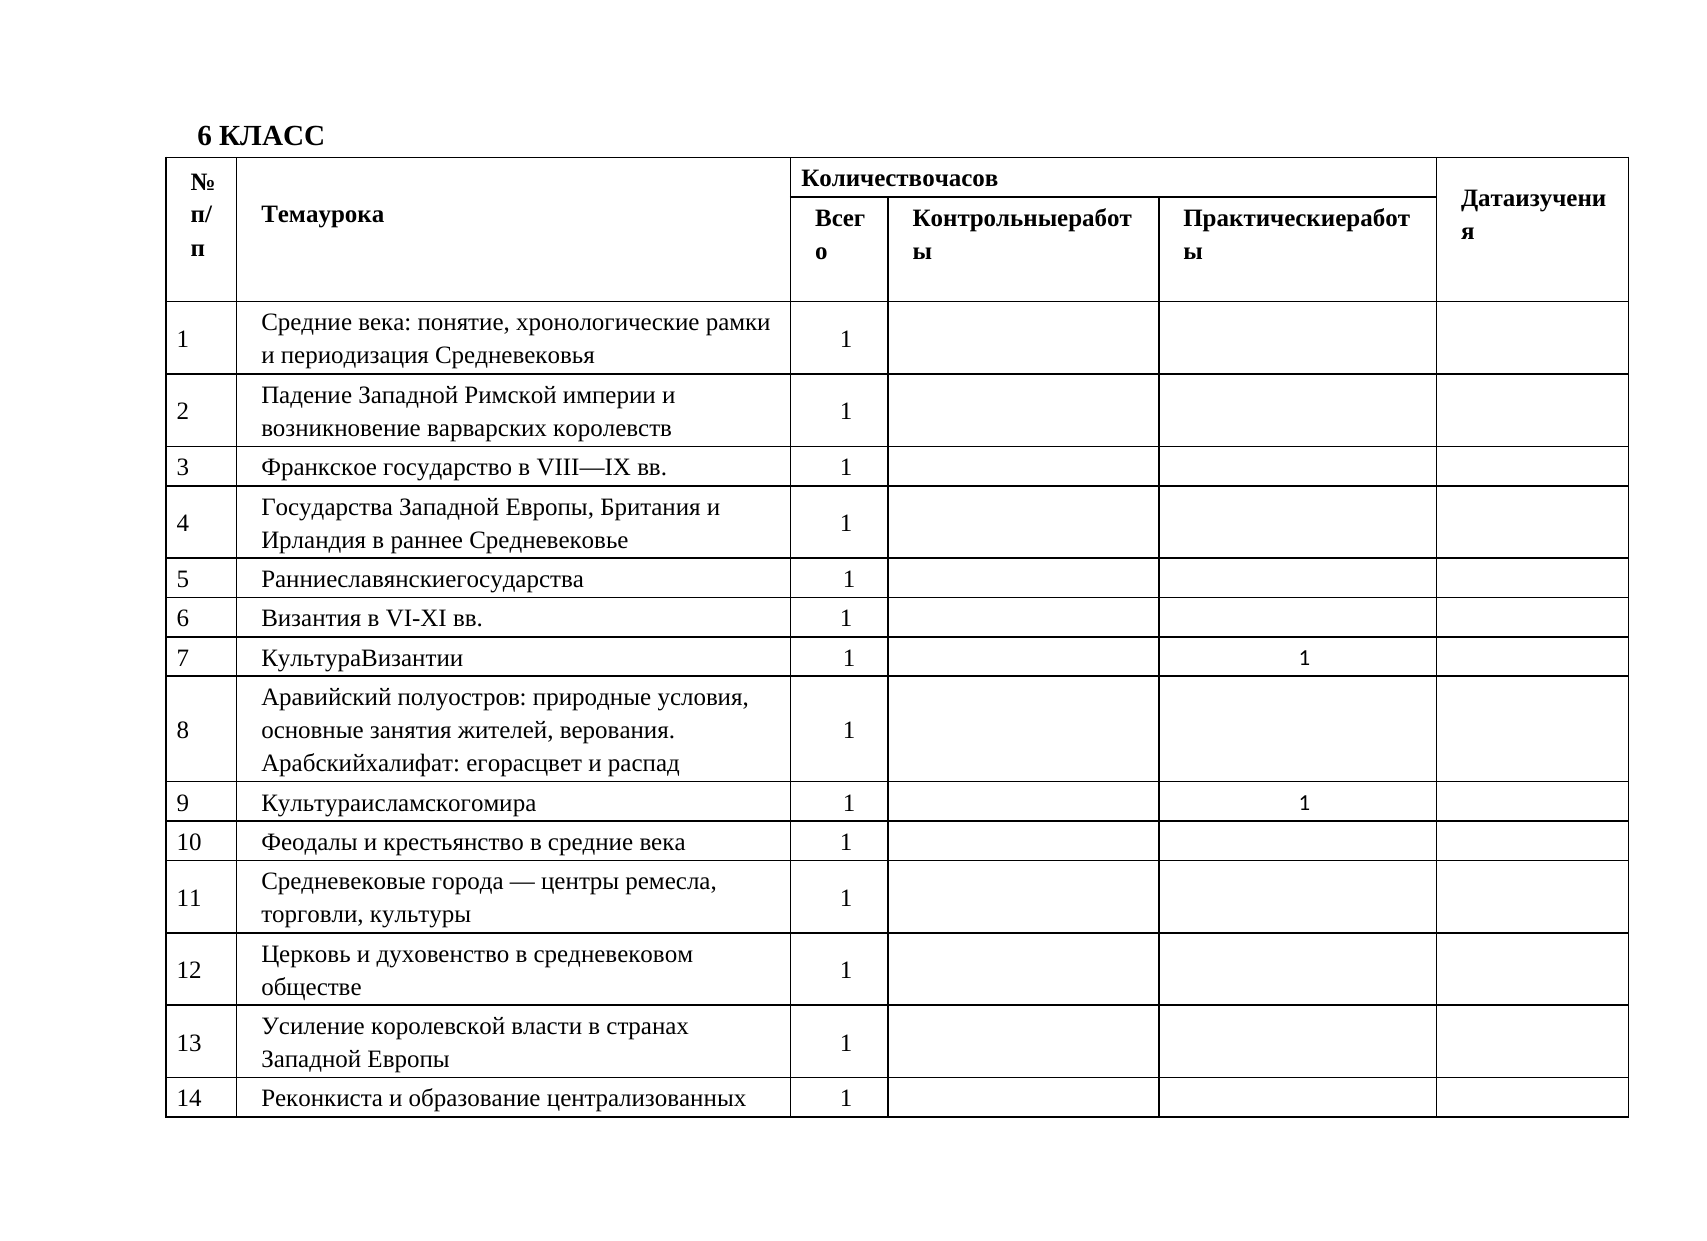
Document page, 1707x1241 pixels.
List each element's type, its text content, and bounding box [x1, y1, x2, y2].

table_cell 1 [1160, 782, 1436, 820]
table_header Количествочасов [791, 158, 1436, 196]
table_cell Церковь и духовенство в средневековом обществе [237, 934, 790, 1004]
table_cell 1 [791, 487, 887, 557]
table_cell 8 [167, 677, 236, 781]
table_cell 1 [791, 934, 887, 1004]
table_cell 1 [167, 302, 236, 373]
table_cell 10 [167, 822, 236, 859]
table_cell [1160, 934, 1436, 1004]
table_cell [889, 598, 1158, 636]
table_cell 1 [791, 598, 887, 636]
table_cell 5 [167, 559, 236, 597]
table_cell [1437, 822, 1628, 859]
table_cell [1437, 638, 1628, 675]
table_cell Византия в VI-XI вв. [237, 598, 790, 636]
table_cell 1 [791, 1006, 887, 1077]
table_cell 6 [167, 598, 236, 636]
table_cell 1 [791, 782, 887, 820]
table_cell [1160, 1078, 1436, 1116]
table_cell Падение Западной Римской империи и возникновение варварских королевств [237, 375, 790, 446]
table_cell 1 [791, 861, 887, 932]
table_cell [1437, 934, 1628, 1004]
table_header Датаизучения [1437, 158, 1628, 301]
table_cell 1 [791, 1078, 887, 1116]
table_cell 7 [167, 638, 236, 675]
table_cell [1437, 302, 1628, 373]
table_cell [1160, 487, 1436, 557]
table_cell [1160, 559, 1436, 597]
table_cell [889, 782, 1158, 820]
table_cell 14 [167, 1078, 236, 1116]
table_cell КультураВизантии [237, 638, 790, 675]
table_cell [889, 302, 1158, 373]
table_cell Ранниеславянскиегосударства [237, 559, 790, 597]
table_cell 11 [167, 861, 236, 932]
table_cell [889, 677, 1158, 781]
table_cell 13 [167, 1006, 236, 1077]
table_cell [889, 559, 1158, 597]
table_cell [889, 487, 1158, 557]
table_cell Культураисламскогомира [237, 782, 790, 820]
table_cell 1 [791, 677, 887, 781]
table_cell [889, 447, 1158, 485]
table_header № п/п [167, 158, 236, 301]
table_cell [889, 861, 1158, 932]
table_cell 1 [791, 822, 887, 859]
table_cell 2 [167, 375, 236, 446]
table_cell [1160, 822, 1436, 859]
table_cell 1 [1160, 638, 1436, 675]
table_cell [889, 375, 1158, 446]
table_cell [1160, 375, 1436, 446]
table_cell 9 [167, 782, 236, 820]
table_cell 1 [791, 559, 887, 597]
table_cell 3 [167, 447, 236, 485]
table_cell Государства Западной Европы, Британия и Ирландия в раннее Средневековье [237, 487, 790, 557]
table_cell Аравийский полуостров: природные условия, основные занятия жителей, верования. Арабскийхалифат: егорасцвет и распад [237, 677, 790, 781]
table_cell [1437, 861, 1628, 932]
table_cell Усиление королевской власти в странах Западной Европы [237, 1006, 790, 1077]
table_cell [889, 934, 1158, 1004]
table_cell [1437, 1078, 1628, 1116]
table_cell [1437, 598, 1628, 636]
table_cell [1437, 487, 1628, 557]
table_cell Контрольныеработы [889, 198, 1158, 301]
table_cell [1160, 677, 1436, 781]
table_cell 1 [791, 375, 887, 446]
table_cell [1160, 861, 1436, 932]
table_cell Средневековые города — центры ремесла, торговли, культуры [237, 861, 790, 932]
table_header Темаурока [237, 158, 790, 301]
table_cell Феодалы и крестьянство в средние века [237, 822, 790, 859]
table_cell [1437, 559, 1628, 597]
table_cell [237, 1078, 790, 1116]
table_cell [889, 1006, 1158, 1077]
table_cell [1437, 1006, 1628, 1077]
table_cell [889, 638, 1158, 675]
table_cell 12 [167, 934, 236, 1004]
table_cell [1160, 1006, 1436, 1077]
table_cell 4 [167, 487, 236, 557]
table_cell Франкское государство в VIII—IX вв. [237, 447, 790, 485]
table_cell 1 [791, 302, 887, 373]
table_cell [1437, 375, 1628, 446]
table_cell [1160, 302, 1436, 373]
table_cell [1160, 447, 1436, 485]
table_cell Средние века: понятие, хронологические рамки и периодизация Средневековья [237, 302, 790, 373]
table_cell [1437, 677, 1628, 781]
table_cell Практическиеработы [1160, 198, 1436, 301]
table_cell 1 [791, 447, 887, 485]
table_cell [1160, 598, 1436, 636]
table_cell [1437, 782, 1628, 820]
table_cell Всего [791, 198, 887, 301]
text 6 КЛАСС [190, 118, 1618, 152]
table_cell [889, 1078, 1158, 1116]
table_cell [1437, 447, 1628, 485]
table_cell 1 [791, 638, 887, 675]
table_cell [889, 822, 1158, 859]
